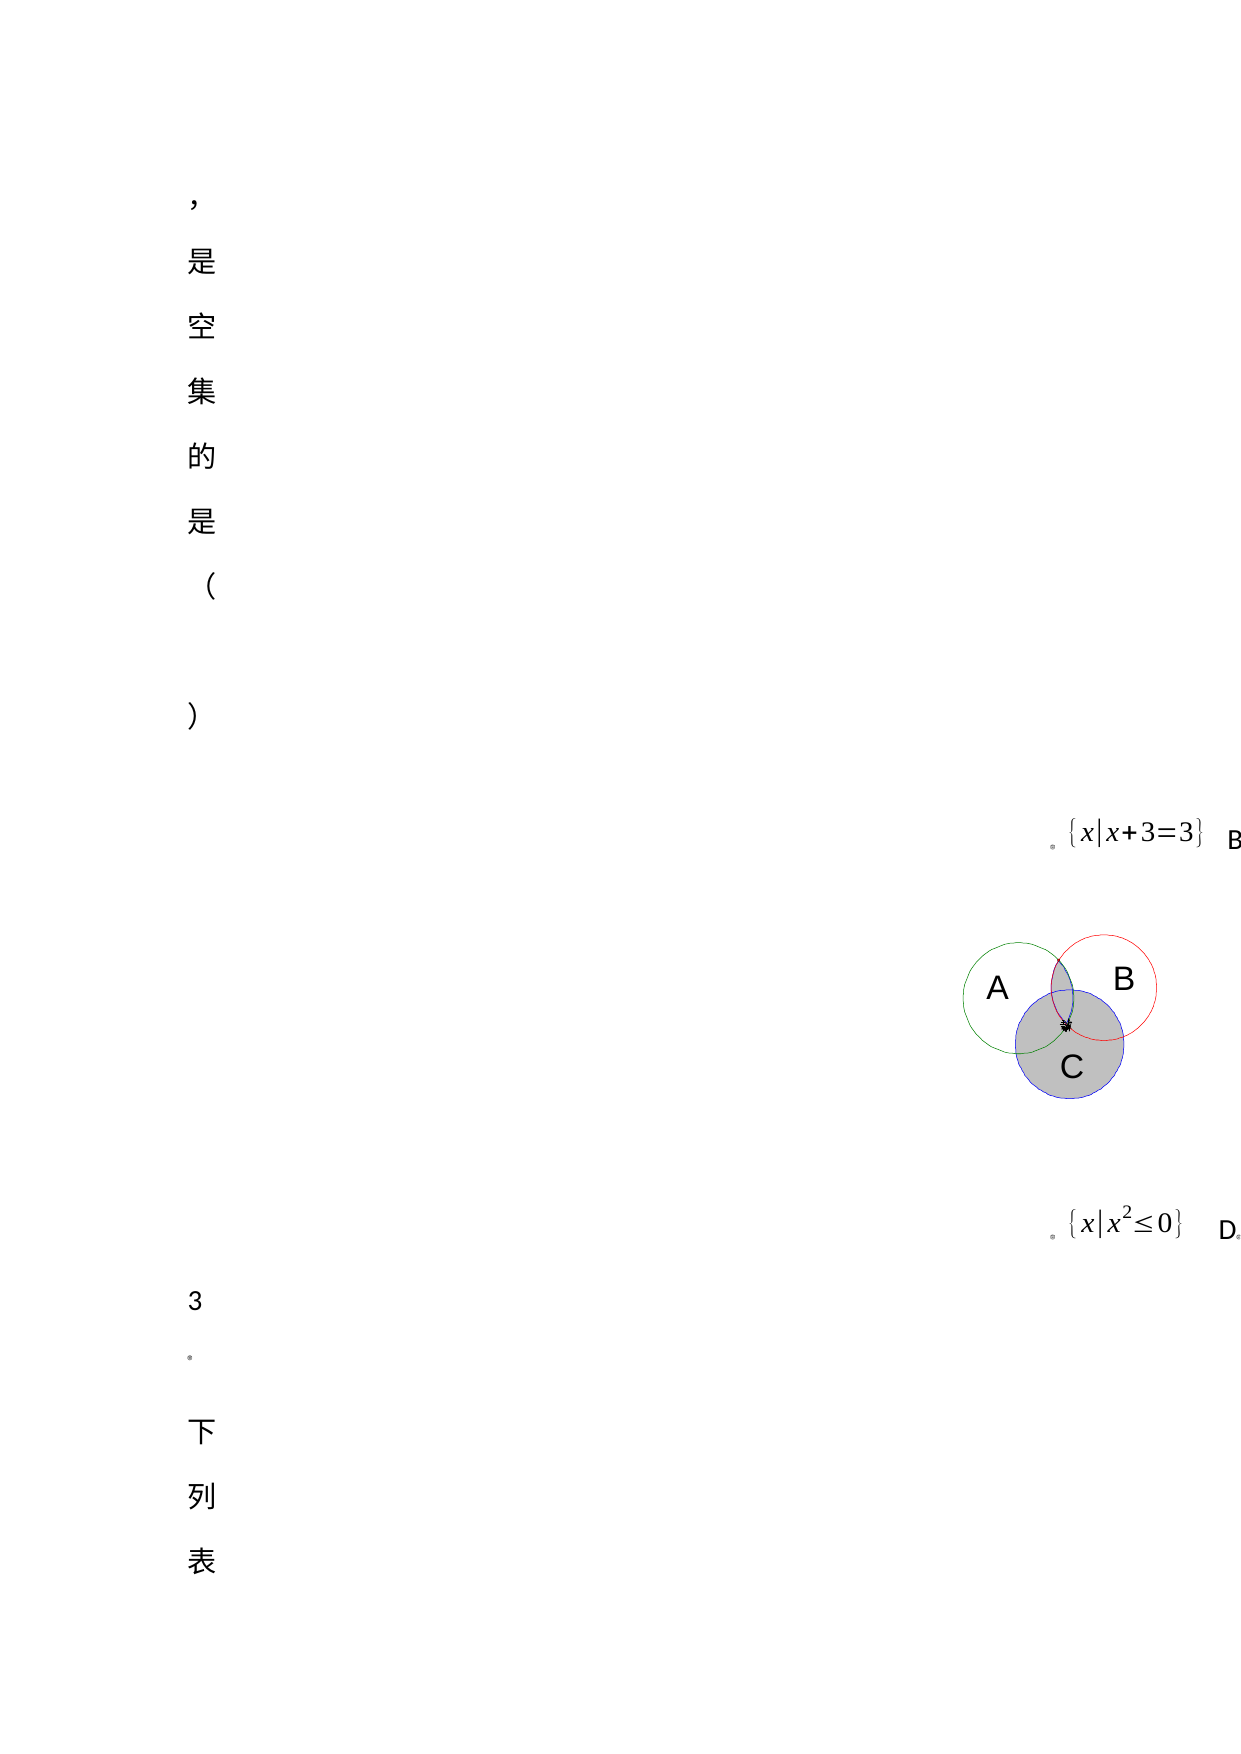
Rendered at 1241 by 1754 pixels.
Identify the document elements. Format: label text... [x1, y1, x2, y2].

text A B [1050, 747, 1240, 877]
text C D [1050, 877, 1240, 1267]
